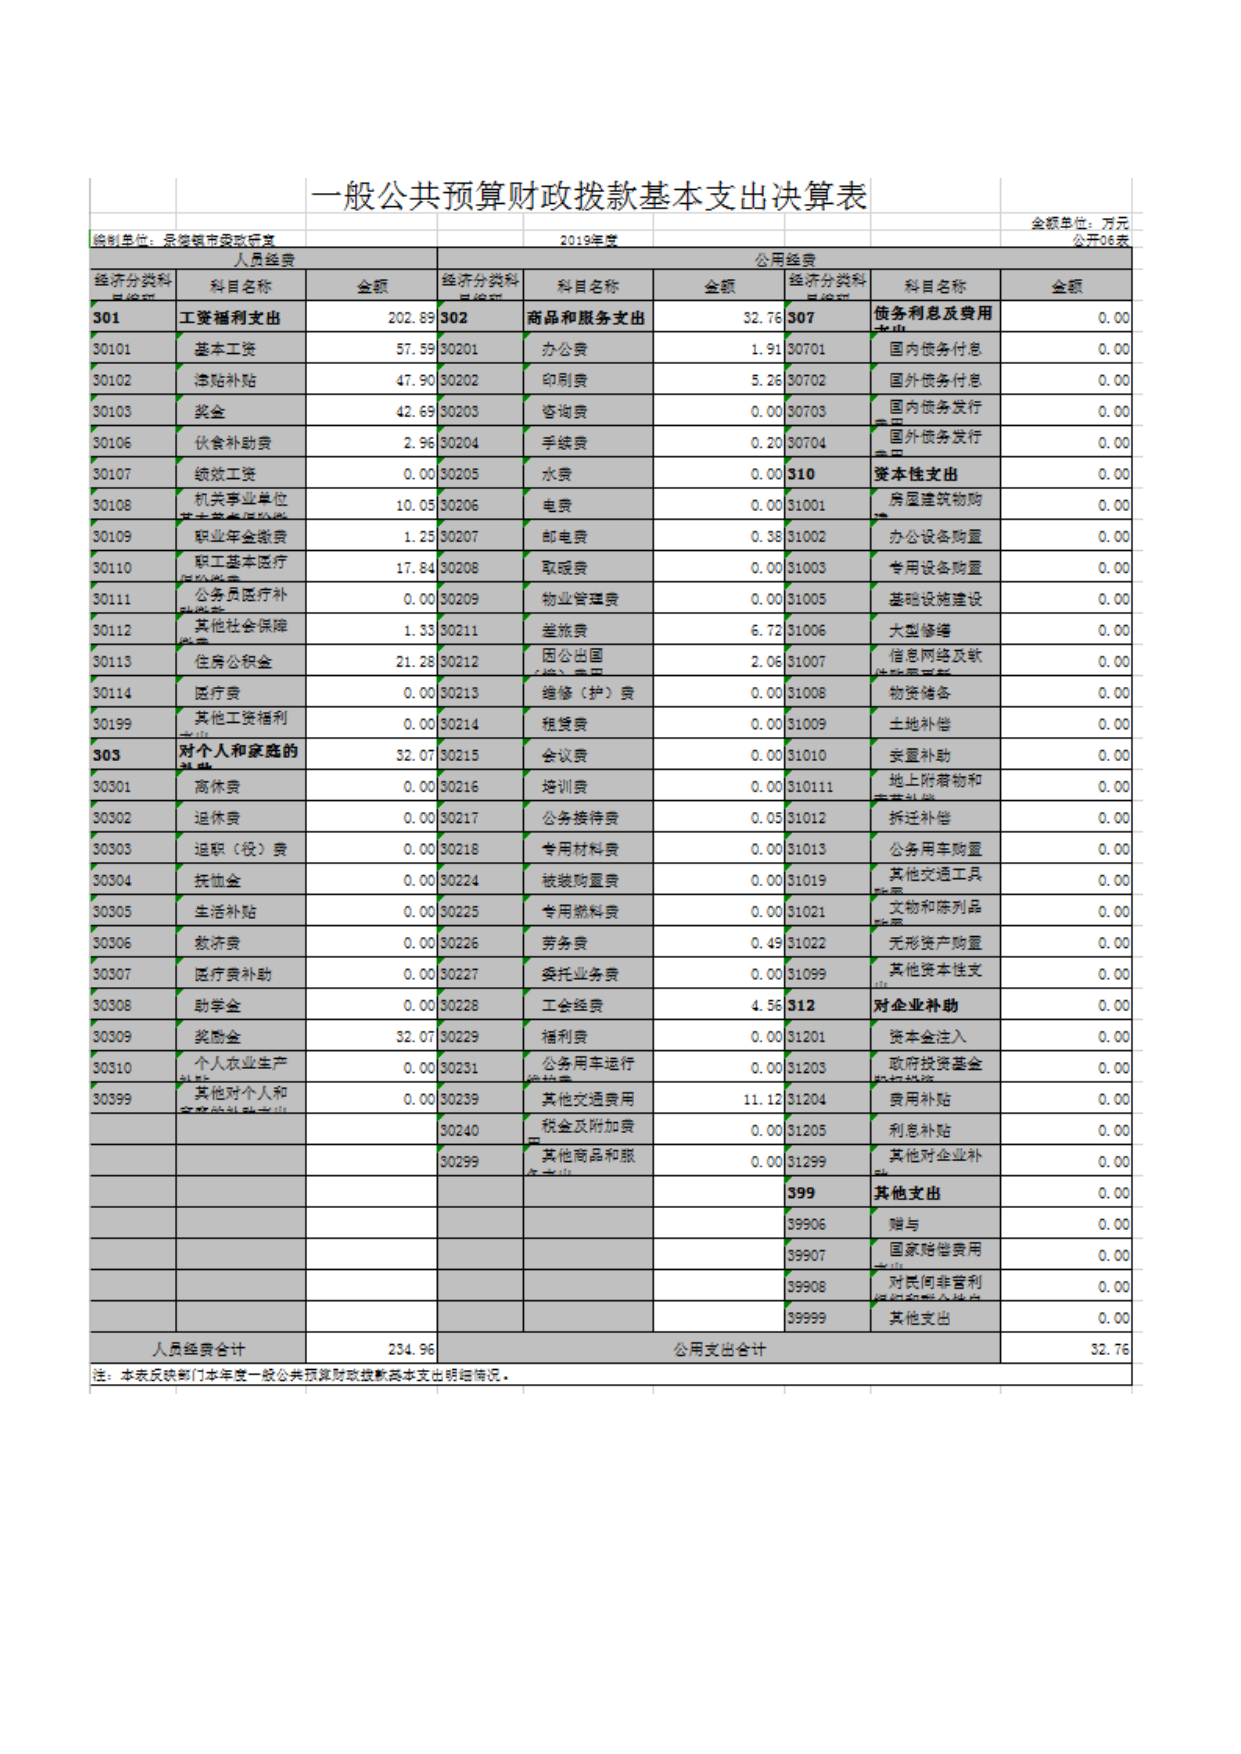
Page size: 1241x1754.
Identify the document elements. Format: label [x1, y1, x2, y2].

picture [88, 178, 1144, 1394]
